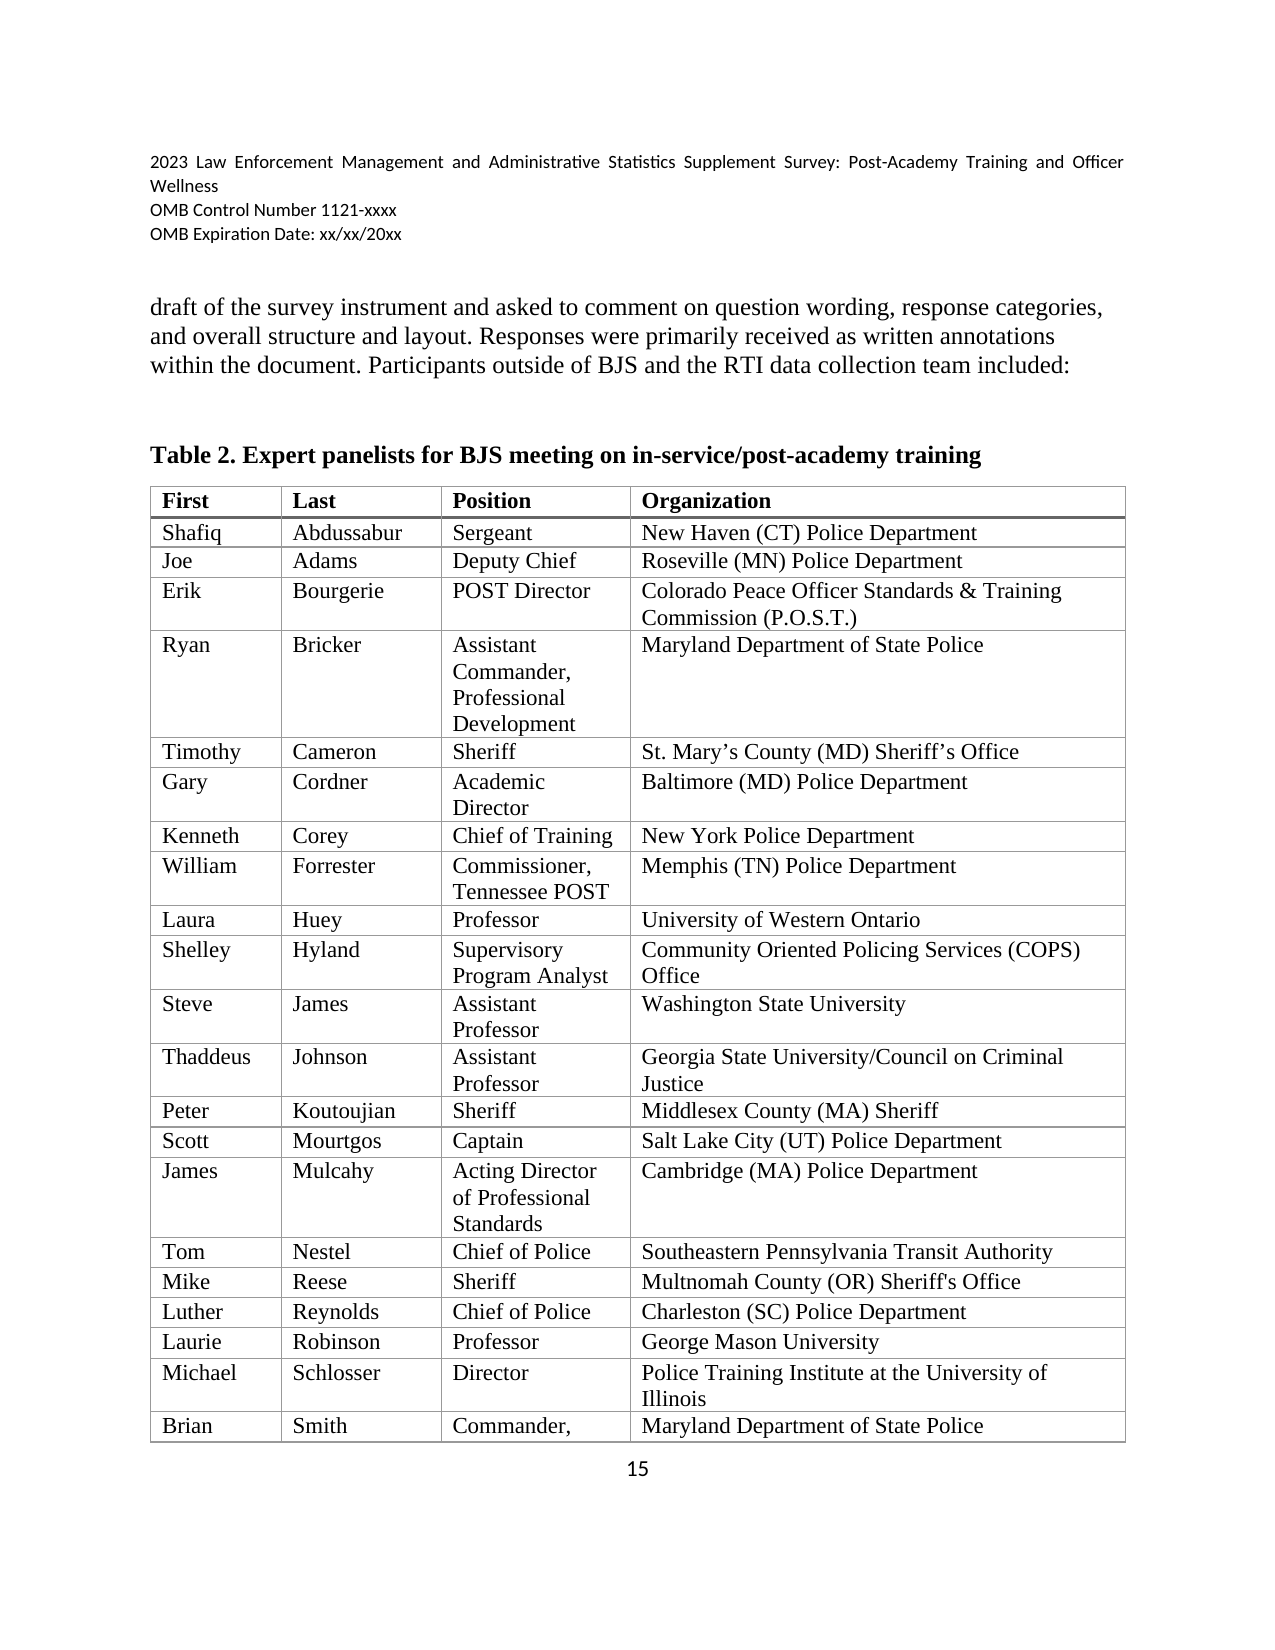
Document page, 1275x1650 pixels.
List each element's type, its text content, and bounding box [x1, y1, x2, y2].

table_cell Middlesex County (MA) Sheriff [631, 1097, 1125, 1126]
table_cell Professor [442, 1328, 630, 1357]
table_header Position [442, 487, 630, 516]
table_cell George Mason University [631, 1328, 1125, 1357]
table_cell Sheriff [442, 1097, 630, 1126]
table_cell Robinson [282, 1328, 441, 1357]
table_cell Deputy Chief [442, 548, 630, 577]
table_cell Joe [151, 548, 281, 577]
table_cell Chief of Police [442, 1298, 630, 1327]
table_cell Shelley [151, 936, 281, 989]
table_cell Community Oriented Policing Services (COPS) Office [631, 936, 1125, 989]
table_cell Mulcahy [282, 1158, 441, 1237]
table_cell Corey [282, 822, 441, 851]
table_cell Assistant Professor [442, 990, 630, 1042]
table_cell Mike [151, 1268, 281, 1297]
table_cell Huey [282, 906, 441, 935]
table_header First [151, 487, 281, 516]
table_cell Luther [151, 1298, 281, 1327]
table_cell Chief of Training [442, 822, 630, 851]
table_cell Commissioner, Tennessee POST [442, 852, 630, 905]
table_cell Kenneth [151, 822, 281, 851]
table_cell Ryan [151, 631, 281, 737]
table_cell William [151, 852, 281, 905]
table_cell Schlosser [282, 1359, 441, 1411]
table_cell Gary [151, 768, 281, 821]
table_cell Cameron [282, 738, 441, 767]
table_cell Assistant Professor [442, 1044, 630, 1096]
table_cell Thaddeus [151, 1044, 281, 1096]
table_cell Roseville (MN) Police Department [631, 548, 1125, 577]
table_cell Charleston (SC) Police Department [631, 1298, 1125, 1327]
table_cell Southeastern Pennsylvania Transit Authority [631, 1238, 1125, 1267]
text Table 2. Expert panelists for BJS meeting on in-service/post-academy training [150, 441, 1125, 469]
table_cell Maryland Department of State Police [631, 631, 1125, 737]
table_cell Salt Lake City (UT) Police Department [631, 1128, 1125, 1157]
table_cell Captain [442, 1128, 630, 1157]
table_cell Professor [442, 906, 630, 935]
table_cell Assistant Commander, Professional Development [442, 631, 630, 737]
table_cell Scott [151, 1128, 281, 1157]
table_cell Timothy [151, 738, 281, 767]
table_cell Academic Director [442, 768, 630, 821]
table_cell Georgia State University/Council on Criminal Justice [631, 1044, 1125, 1096]
table_cell Sheriff [442, 1268, 630, 1297]
table_cell Multnomah County (OR) Sheriff's Office [631, 1268, 1125, 1297]
table_cell Adams [282, 548, 441, 577]
table_cell Sergeant [442, 519, 630, 546]
table_cell Brian [151, 1412, 281, 1441]
table_cell Chief of Police [442, 1238, 630, 1267]
table_cell Cordner [282, 768, 441, 821]
table_cell University of Western Ontario [631, 906, 1125, 935]
table_cell St. Mary’s County (MD) Sheriff’s Office [631, 738, 1125, 767]
table_cell James [151, 1158, 281, 1237]
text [150, 292, 1125, 378]
table_cell Memphis (TN) Police Department [631, 852, 1125, 905]
table_cell Laurie [151, 1328, 281, 1357]
table_cell Cambridge (MA) Police Department [631, 1158, 1125, 1237]
table_cell Forrester [282, 852, 441, 905]
table_cell Mourtgos [282, 1128, 441, 1157]
table_cell New York Police Department [631, 822, 1125, 851]
table_cell Baltimore (MD) Police Department [631, 768, 1125, 821]
table_cell Steve [151, 990, 281, 1042]
table_header Organization [631, 487, 1125, 516]
table_cell Washington State University [631, 990, 1125, 1042]
table_cell Nestel [282, 1238, 441, 1267]
table_cell Bricker [282, 631, 441, 737]
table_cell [631, 1412, 1125, 1441]
table_cell Acting Director of Professional Standards [442, 1158, 630, 1237]
table_cell Koutoujian [282, 1097, 441, 1126]
table_cell Peter [151, 1097, 281, 1126]
table_cell Colorado Peace Officer Standards & Training Commission (P.O.S.T.) [631, 578, 1125, 630]
table_cell POST Director [442, 578, 630, 630]
table_cell Abdussabur [282, 519, 441, 546]
table_cell Michael [151, 1359, 281, 1411]
table_cell James [282, 990, 441, 1042]
table_cell Supervisory Program Analyst [442, 936, 630, 989]
table_cell New Haven (CT) Police Department [631, 519, 1125, 546]
table_cell Johnson [282, 1044, 441, 1096]
table_header Last [282, 487, 441, 516]
table_cell Smith [282, 1412, 441, 1441]
table_cell Reynolds [282, 1298, 441, 1327]
table_cell Tom [151, 1238, 281, 1267]
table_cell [442, 1412, 630, 1441]
table_cell Reese [282, 1268, 441, 1297]
table_cell Erik [151, 578, 281, 630]
table_cell Hyland [282, 936, 441, 989]
table_cell Director [442, 1359, 630, 1411]
table_cell Bourgerie [282, 578, 441, 630]
table_cell Shafiq [151, 519, 281, 546]
table_cell Laura [151, 906, 281, 935]
table_cell Sheriff [442, 738, 630, 767]
table_cell Police Training Institute at the University of Illinois [631, 1359, 1125, 1411]
